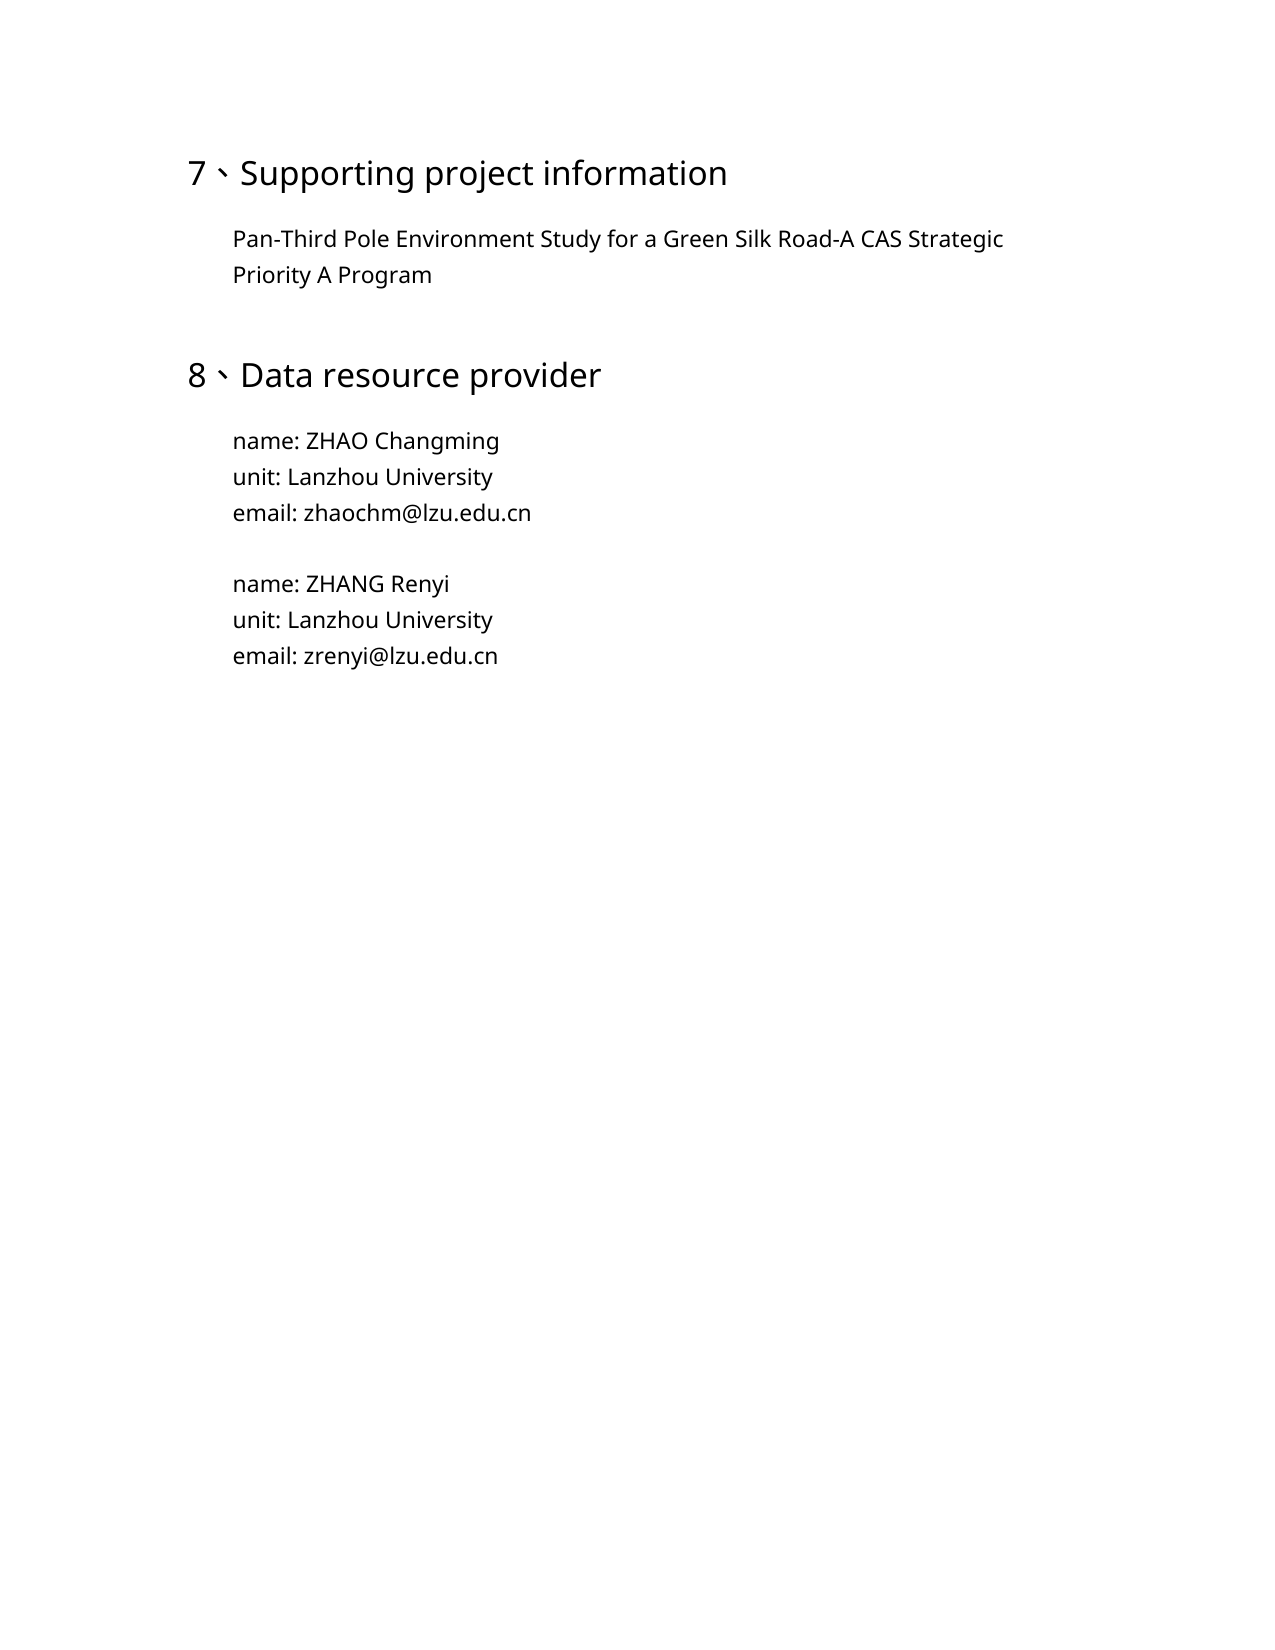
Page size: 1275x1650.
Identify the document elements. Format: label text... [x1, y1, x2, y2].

text 7、Supporting project information [187, 150, 1087, 195]
text name: ZHAO Changming unit: Lanzhou University email: zhaochm@lzu.edu.cn name: ZHANG Renyi unit: Lanzhou University email: zrenyi@lzu.edu.cn [232, 425, 1087, 743]
text 8、Data resource provider [187, 352, 1087, 397]
text Pan-Third Pole Environment Study for a Green Silk Road-A CAS Strategic Priority A Program [232, 223, 1087, 326]
